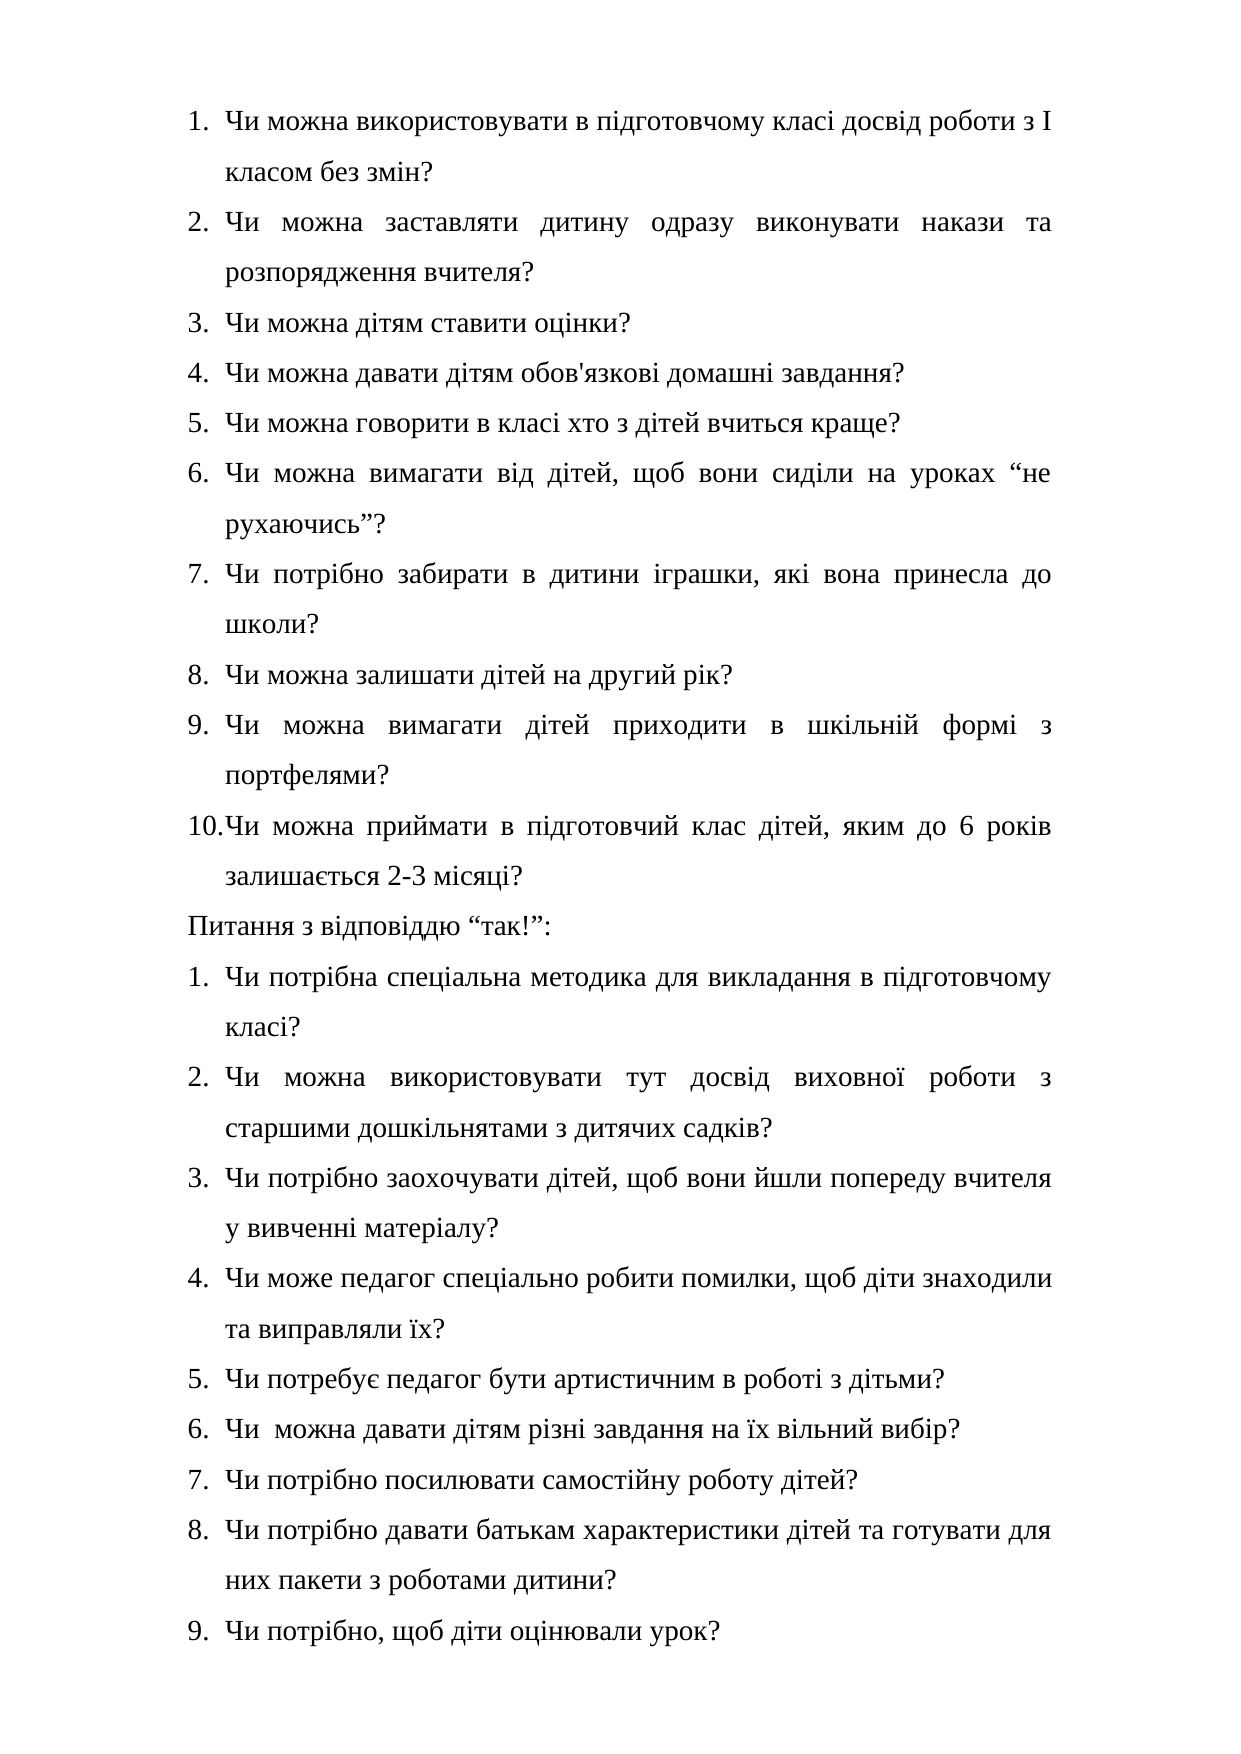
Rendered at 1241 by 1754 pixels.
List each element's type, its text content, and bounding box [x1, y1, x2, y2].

list Чи можна приймати в підготовчий клас дітей, яким до 6 років залишається 2-3 місяці? [187, 808, 1053, 892]
list Чи можна вимагати від дітей, щоб вони сиділи на уроках “не рухаючись”? [187, 456, 1053, 539]
list Чи можна давати дітям обов'язкові домашні завдання? [187, 355, 1053, 388]
list Чи можна говорити в класі хто з дітей вчиться краще? [187, 405, 1053, 439]
list Чи потрібно заохочувати дітей, щоб вони йшли попереду вчителя у вивченні матеріалу? [187, 1160, 1053, 1244]
list Чи можна давати дітям різні завдання на їх вільний вибір? [187, 1412, 1053, 1445]
list Чи можна дітям ставити оцінки? [187, 305, 1053, 338]
text Питання з відповіддю “так!”: [187, 908, 1053, 942]
list Чи можна використовувати тут досвід виховної роботи з старшими дошкільнятами з дитячих садків? [187, 1059, 1053, 1143]
list Чи можна вимагати дітей приходити в шкільній формі з портфелями? [187, 707, 1053, 791]
list Чи потрібно давати батькам характеристики дітей та готувати для них пакети з роботами дитини? [187, 1512, 1053, 1596]
list Чи потребує педагог бути артистичним в роботі з дітьми? [187, 1361, 1053, 1395]
list Чи потрібно, щоб діти оцінювали урок? [187, 1613, 1053, 1646]
list Чи потрібно посилювати самостійну роботу дітей? [187, 1462, 1053, 1495]
list Чи може педагог спеціально робити помилки, щоб діти знаходили та виправляли їх? [187, 1261, 1053, 1344]
list Чи можна заставляти дитину одразу виконувати накази та розпорядження вчителя? [187, 204, 1053, 288]
list Чи можна залишати дітей на другий рік? [187, 657, 1053, 690]
list Чи потрібно забирати в дитини іграшки, які вона принесла до школи? [187, 556, 1053, 640]
list Чи можна використовувати в підготовчому класі досвід роботи з І класом без змін? [187, 103, 1053, 187]
list Чи потрібна спеціальна методика для викладання в підготовчому класі? [187, 959, 1053, 1043]
